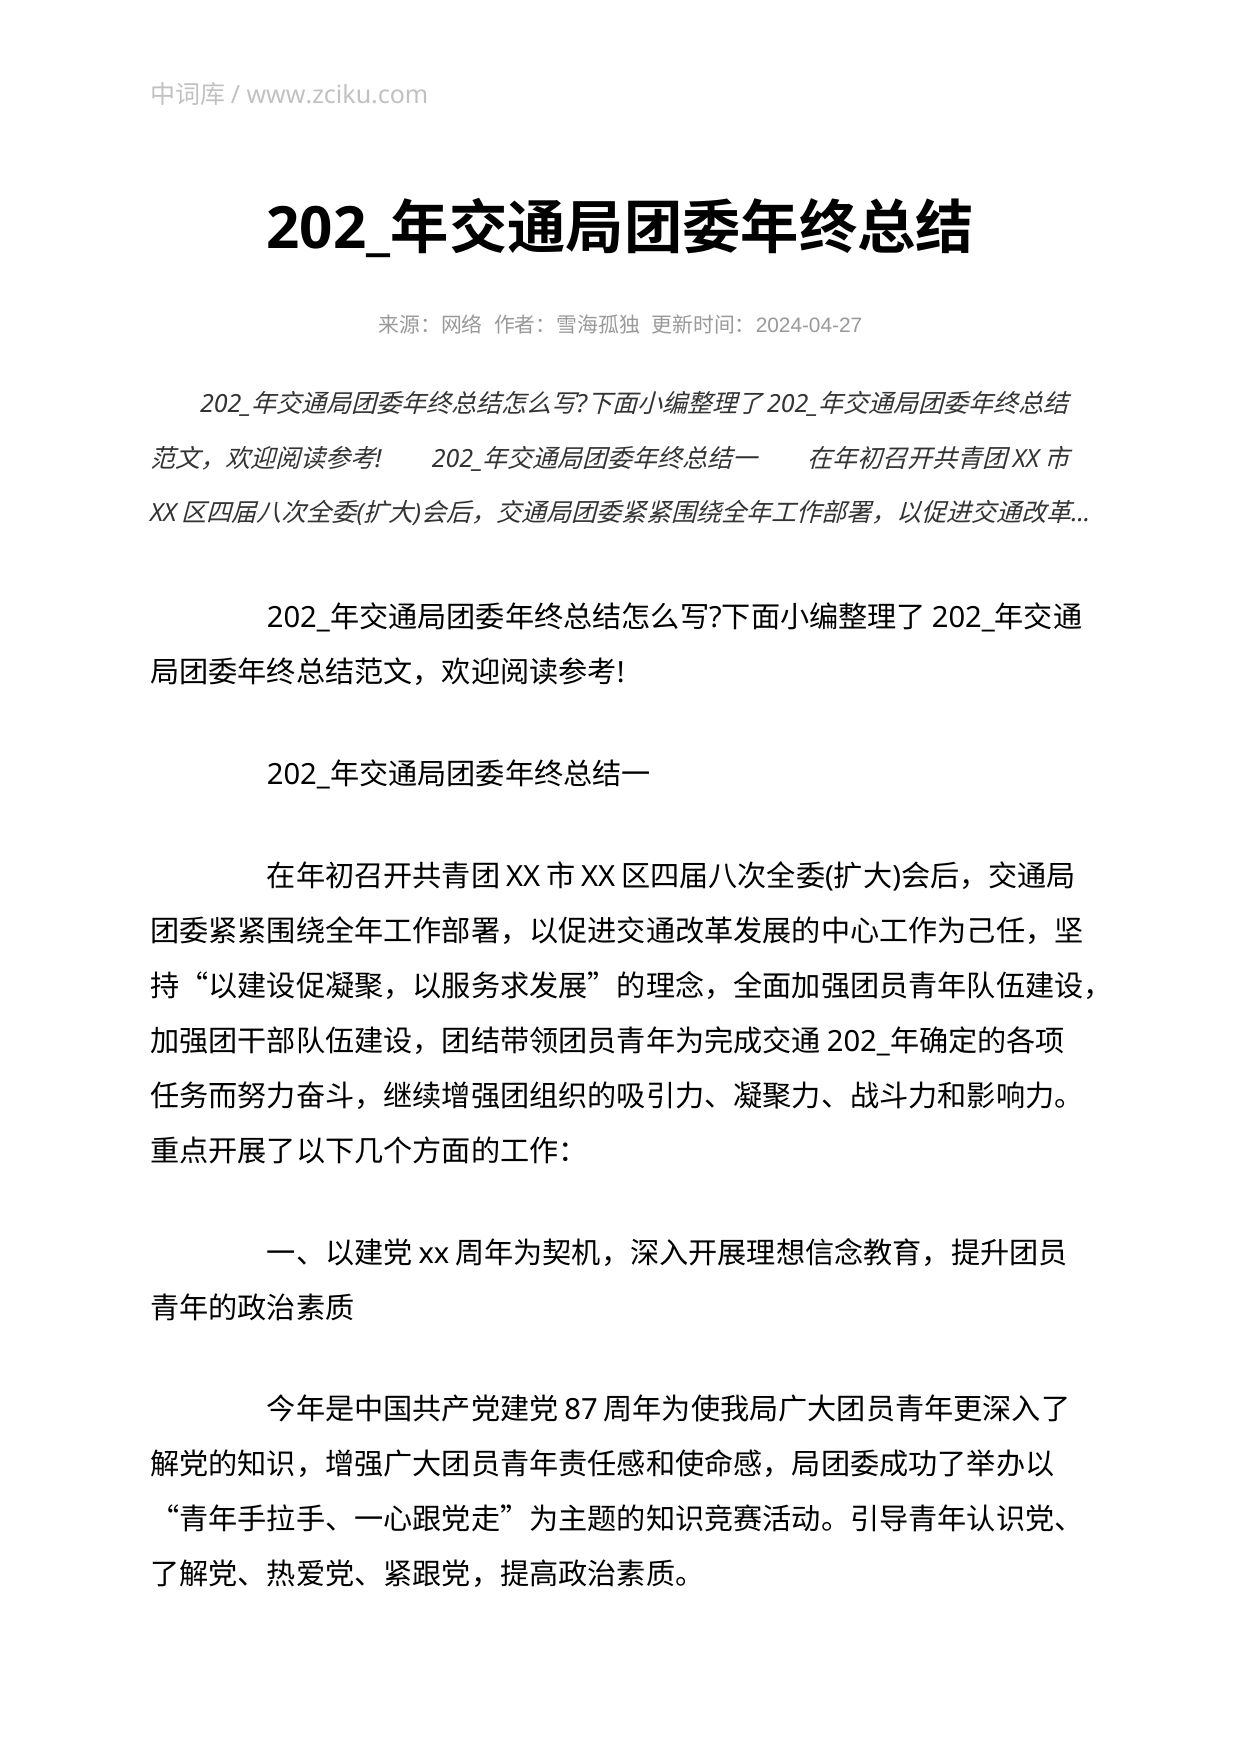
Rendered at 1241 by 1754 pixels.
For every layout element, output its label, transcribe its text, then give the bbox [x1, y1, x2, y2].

subtitle 202_年交通局团委年终总结 [150, 181, 1090, 266]
text 202_年交通局团委年终总结一 [150, 751, 1090, 793]
text 一、以建党xx周年为契机，深入开展理想信念教育，提升团员青年的政治素质 [150, 1229, 1090, 1326]
text 来源：网络 作者：雪海孤独 更新时间：2024-04-27 [150, 313, 1090, 337]
text 202_年交通局团委年终总结怎么写?下面小编整理了202_年交通局团委年终总结范文，欢迎阅读参考! [150, 594, 1090, 691]
text 今年是中国共产党建党87周年为使我局广大团员青年更深入了解党的知识，增强广大团员青年责任感和使命感，局团委成功了举办以“青年手拉手、一心跟党走”为主题的知识竞赛活动。引导青年认识党、了解党、热爱党、紧跟党，提高政治素质。 [150, 1386, 1090, 1593]
text 202_年交通局团委年终总结怎么写?下面小编整理了202_年交通局团委年终总结范文，欢迎阅读参考! 202_年交通局团委年终总结一 在年初召开共青团XX市XX区四届八次全委(扩大)会后，交通局团委紧紧围绕全年工作部署，以促进交通改革... [150, 384, 1090, 529]
text 在年初召开共青团XX市XX区四届八次全委(扩大)会后，交通局团委紧紧围绕全年工作部署，以促进交通改革发展的中心工作为己任，坚持“以建设促凝聚，以服务求发展”的理念，全面加强团员青年队伍建设，加强团干部队伍建设，团结带领团员青年为完成交通202_年确定的各项任务而努力奋斗，继续增强团组织的吸引力、凝聚力、战斗力和影响力。重点开展了以下几个方面的工作： [150, 853, 1090, 1170]
